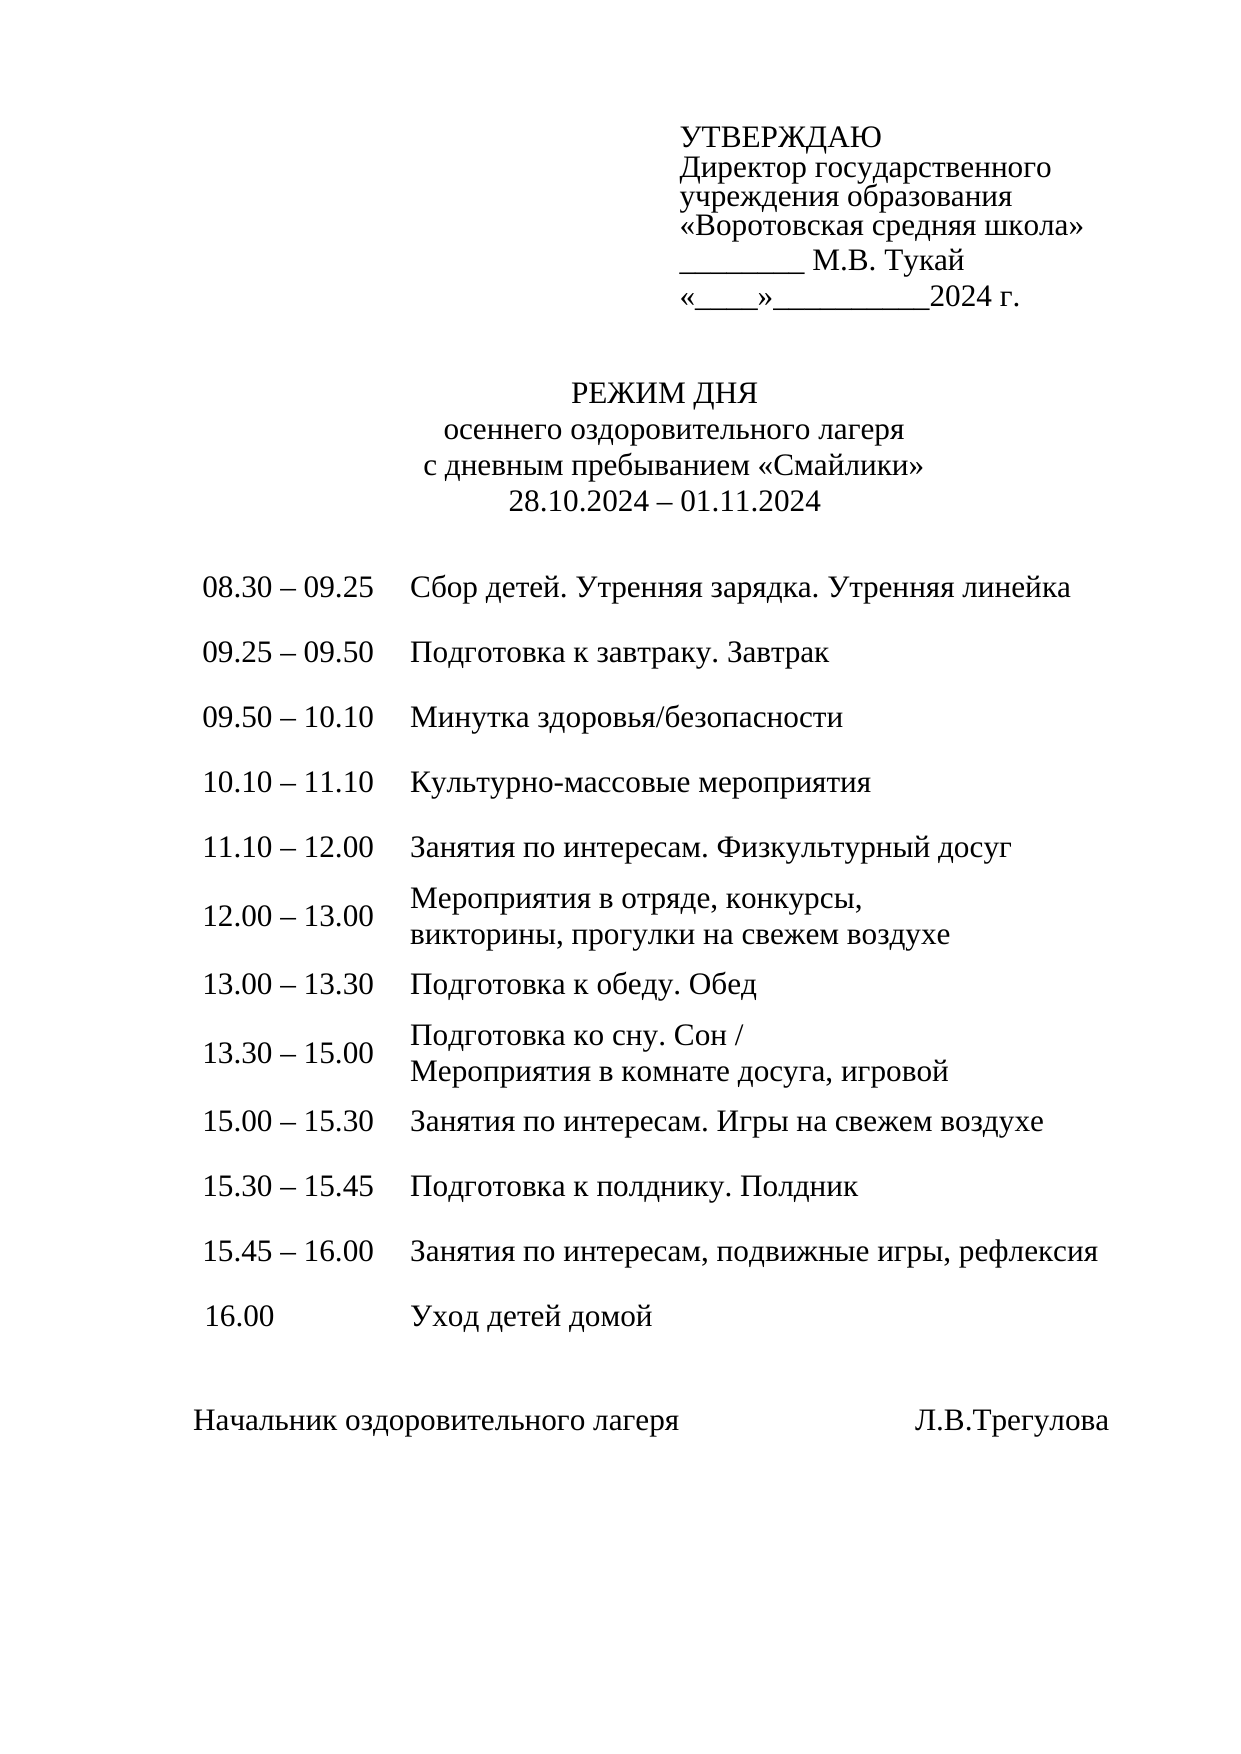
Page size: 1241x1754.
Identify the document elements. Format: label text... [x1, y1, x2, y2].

text Начальник оздоровительного лагеря Л.В.Трегулова [177, 1402, 1152, 1438]
text «____»__________2024 г. [679, 277, 1152, 313]
table_cell 09.50 – 10.10 [177, 684, 399, 749]
table_cell 16.00 [177, 1283, 399, 1348]
text УТВЕРЖДАЮ [679, 118, 1152, 154]
text РЕЖИМ ДНЯ [177, 374, 1152, 410]
table_cell Занятия по интересам, подвижные игры, рефлексия [399, 1218, 1146, 1283]
table_cell 10.10 – 11.10 [177, 749, 399, 814]
text осеннего оздоровительного лагеря [177, 410, 1152, 446]
table_cell Мероприятия в отряде, конкурсы, викторины, прогулки на свежем воздухе [399, 879, 1146, 951]
table_cell Минутка здоровья/безопасности [399, 684, 1146, 749]
table_cell Подготовка к завтраку. Завтрак [399, 619, 1146, 684]
table_cell Уход детей домой [399, 1283, 1146, 1348]
table_cell Подготовка к обеду. Обед [399, 951, 1146, 1016]
text Директор государственного учреждения образования «Воротовская средняя школа» [679, 154, 1152, 242]
table_header Сбор детей. Утренняя зарядка. Утренняя линейка [399, 554, 1146, 619]
table_cell 09.25 – 09.50 [177, 619, 399, 684]
table_cell Подготовка ко сну. Сон / Мероприятия в комнате досуга, игровой [399, 1016, 1146, 1088]
table_header 08.30 – 09.25 [177, 554, 399, 619]
table_cell Занятия по интересам. Физкультурный досуг [399, 814, 1146, 879]
table_cell 15.30 – 15.45 [177, 1153, 399, 1218]
table_cell Культурно-массовые мероприятия [399, 749, 1146, 814]
text с дневным пребыванием «Смайлики» [177, 446, 1152, 482]
table_cell 12.00 – 13.00 [177, 879, 399, 951]
table_cell Занятия по интересам. Игры на свежем воздухе [399, 1088, 1146, 1153]
table_cell 11.10 – 12.00 [177, 814, 399, 879]
table_cell Подготовка к полднику. Полдник [399, 1153, 1146, 1218]
table_cell 13.30 – 15.00 [177, 1016, 399, 1088]
table_cell 15.00 – 15.30 [177, 1088, 399, 1153]
text ________ М.В. Тукай [679, 242, 1152, 277]
text 28.10.2024 ‒ 01.11.2024 [177, 482, 1152, 518]
table_cell 13.00 – 13.30 [177, 951, 399, 1016]
table_cell 15.45 – 16.00 [177, 1218, 399, 1283]
